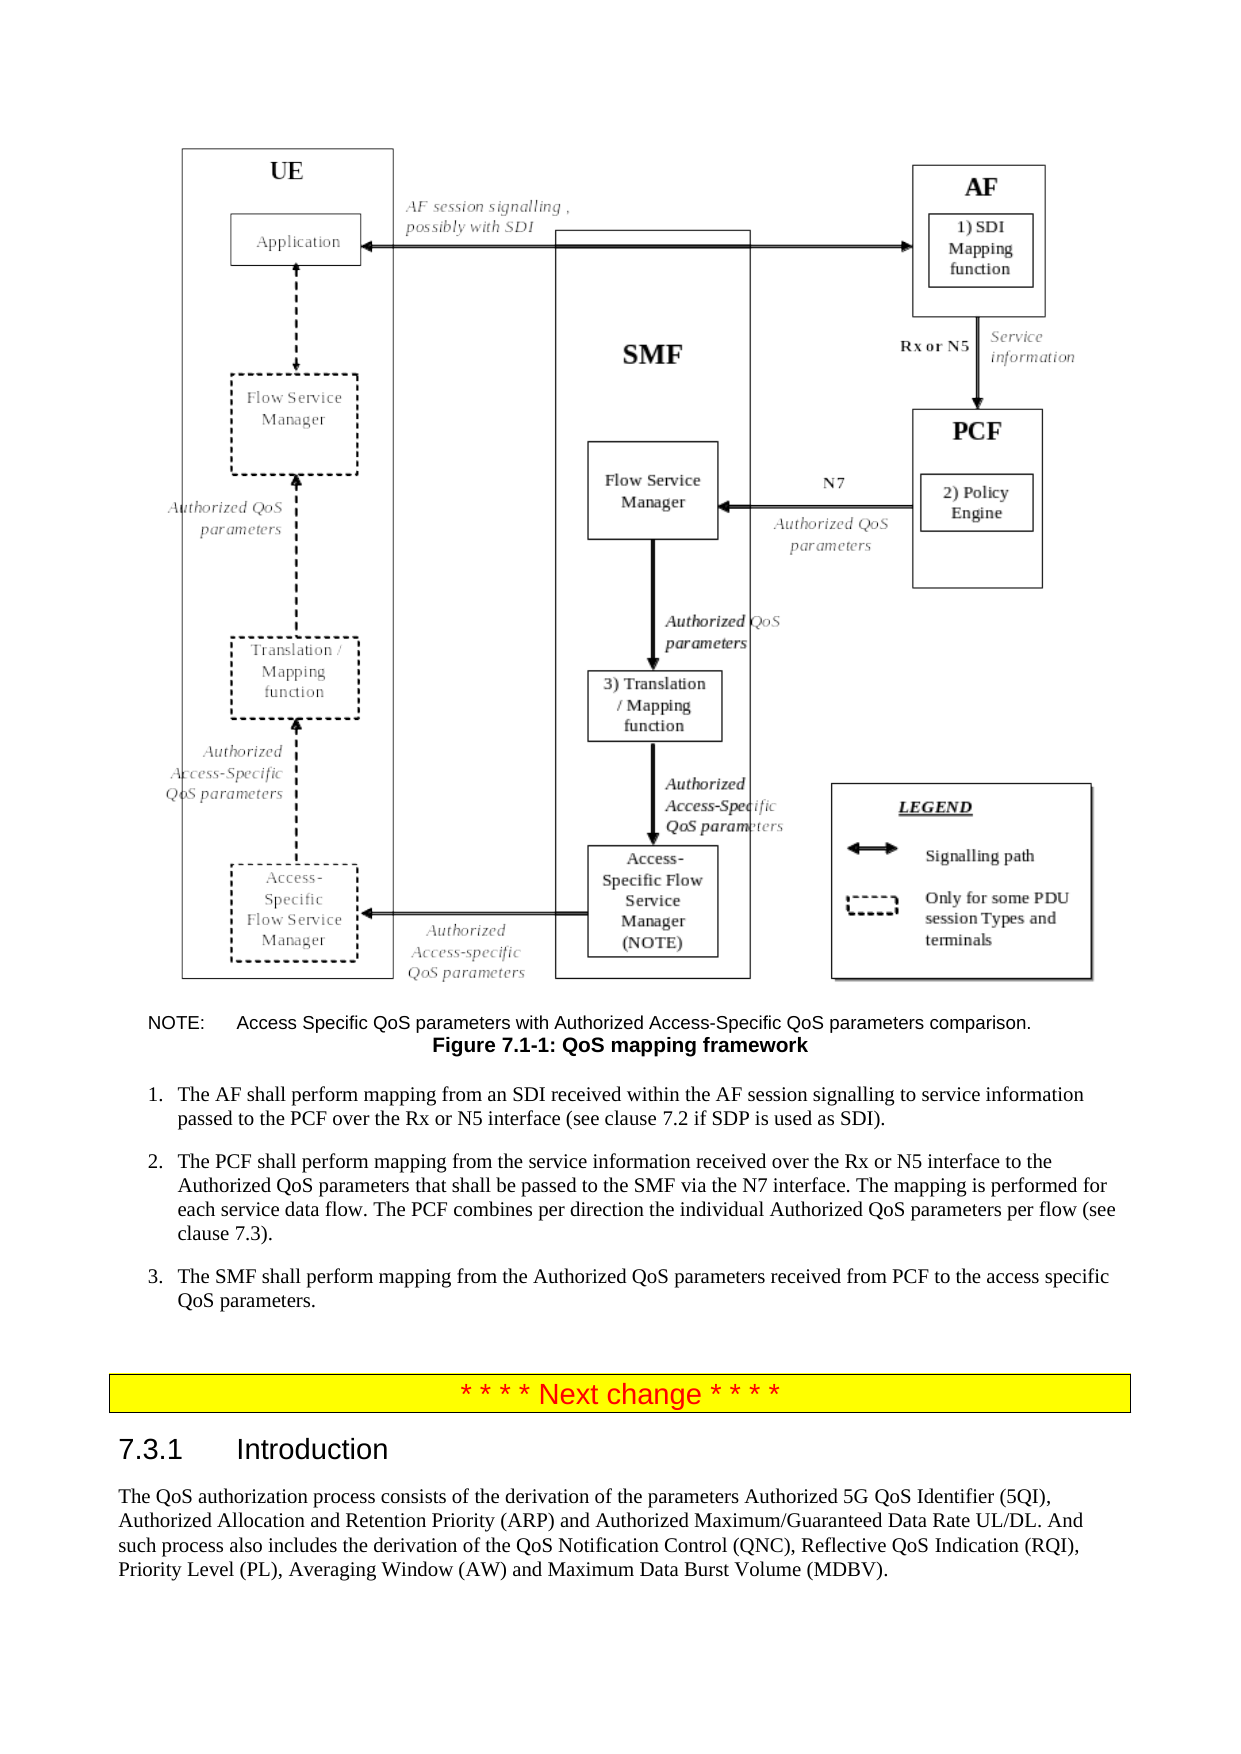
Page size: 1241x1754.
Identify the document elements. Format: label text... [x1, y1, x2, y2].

text NOTE: Access Specific QoS parameters with Authorized Access-Specific QoS parameters comparison. [148, 1011, 1122, 1033]
text * * * * Next change * * * * [110, 1375, 1130, 1412]
text 1. The AF shall perform mapping from an SDI received within the AF session signalling to service information passed to the PCF over the Rx or N5 interface (see clause 7.2 if SDP is used as SDI). [148, 1082, 1122, 1130]
text 3. The SMF shall perform mapping from the Authorized QoS parameters received from PCF to the access specific QoS parameters. [148, 1264, 1122, 1312]
text 2. The PCF shall perform mapping from the service information received over the Rx or N5 interface to the Authorized QoS parameters that shall be passed to the SMF via the N7 interface. The mapping is performed for each service data flow. The PCF combines per direction the individual Authorized QoS parameters per flow (see clause 7.3). [148, 1149, 1122, 1245]
text The QoS authorization process consists of the derivation of the parameters Authorized 5G QoS Identifier (5QI), Authorized Allocation and Retention Priority (ARP) and Authorized Maximum/Guaranteed Data Rate UL/DL. And such process also includes the derivation of the QoS Notification Control (QNC), Reflective QoS Indication (RQI), Priority Level (PL), Averaging Window (AW) and Maximum Data Burst Volume (MDBV). [118, 1484, 1122, 1581]
text Figure 7.1-1: QoS mapping framework [118, 1033, 1122, 1057]
subtitle 7.3.1 Introduction [118, 1432, 1122, 1466]
